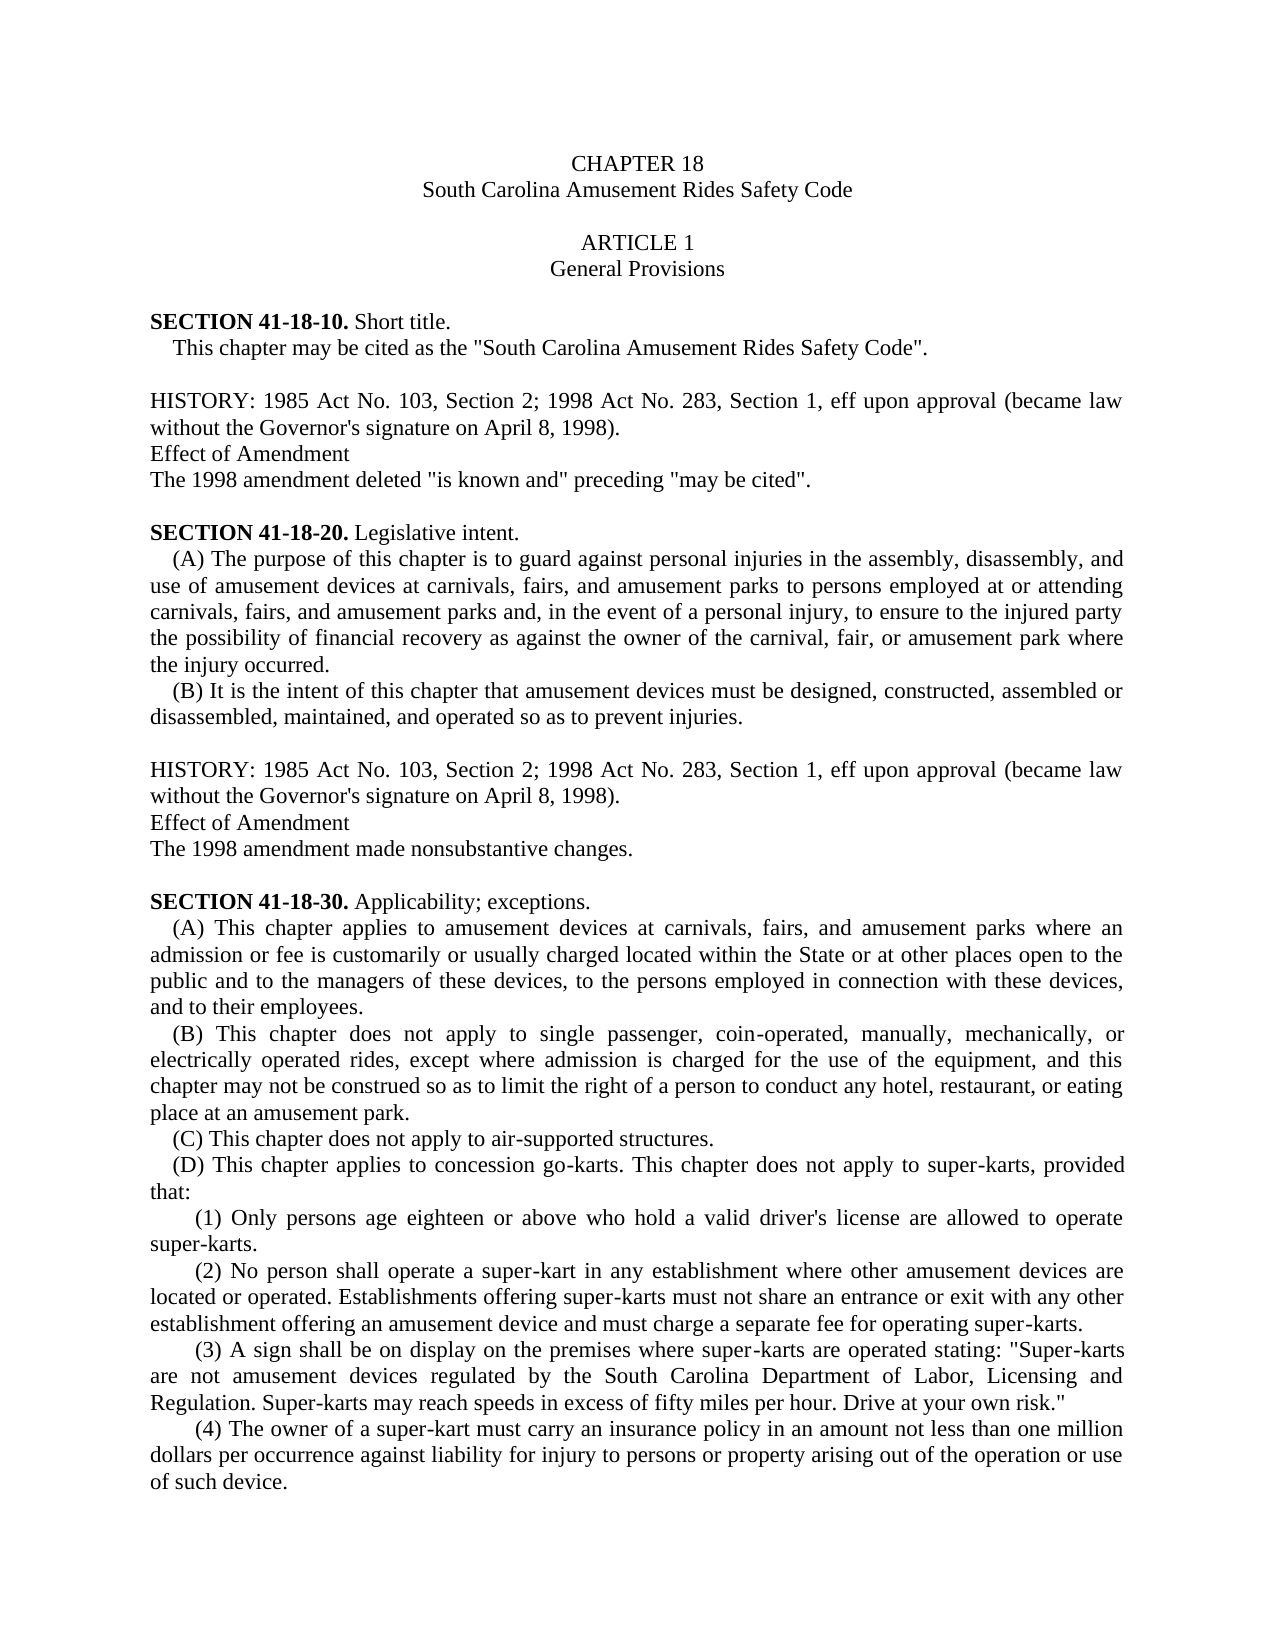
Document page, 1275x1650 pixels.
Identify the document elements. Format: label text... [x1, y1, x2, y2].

text The 1998 amendment deleted "is known and" preceding "may be cited". [150, 466, 1125, 493]
text (A) This chapter applies to amusement devices at carnivals, fairs, and amusement parks where an admission or fee is customarily or usually charged located within the State or at other places open to the public and to the managers of these devices, to the persons employed in connection with these devices, and to their employees. [150, 914, 1125, 1020]
text (4) The owner of a super-kart must carry an insurance policy in an amount not less than one million dollars per occurrence against liability for injury to persons or property arising out of the operation or use of such device. [150, 1415, 1125, 1494]
text (2) No person shall operate a super-kart in any establishment where other amusement devices are located or operated. Establishments offering super-karts must not share an entrance or exit with any other establishment offering an amusement device and must charge a separate fee for operating super-karts. [150, 1257, 1125, 1336]
text (B) It is the intent of this chapter that amusement devices must be designed, constructed, assembled or disassembled, maintained, and operated so as to prevent injuries. [150, 677, 1125, 730]
text HISTORY: 1985 Act No. 103, Section 2; 1998 Act No. 283, Section 1, eff upon approval (became law without the Governor's signature on April 8, 1998). [150, 756, 1125, 809]
text The 1998 amendment made nonsubstantive changes. [150, 835, 1125, 862]
text Effect of Amendment [150, 809, 1125, 835]
text CHAPTER 18 [150, 150, 1125, 176]
text (A) The purpose of this chapter is to guard against personal injuries in the assembly, disassembly, and use of amusement devices at carnivals, fairs, and amusement parks to persons employed at or attending carnivals, fairs, and amusement parks and, in the event of a personal injury, to ensure to the injured party the possibility of financial recovery as against the owner of the carnival, fair, or amusement park where the injury occurred. [150, 545, 1125, 677]
text (1) Only persons age eighteen or above who hold a valid driver's license are allowed to operate super-karts. [150, 1204, 1125, 1257]
text This chapter may be cited as the "South Carolina Amusement Rides Safety Code". [150, 334, 1125, 361]
text Effect of Amendment [150, 440, 1125, 466]
text South Carolina Amusement Rides Safety Code [150, 176, 1125, 203]
text SECTION 41-18-10. Short title. [150, 308, 1125, 334]
text ARTICLE 1 [150, 229, 1125, 255]
text (B) This chapter does not apply to single passenger, coin-operated, manually, mechanically, or electrically operated rides, except where admission is charged for the use of the equipment, and this chapter may not be construed so as to limit the right of a person to conduct any hotel, restaurant, or eating place at an amusement park. [150, 1020, 1125, 1125]
text SECTION 41-18-30. Applicability; exceptions. [150, 888, 1125, 914]
text General Provisions [150, 255, 1125, 282]
text (3) A sign shall be on display on the premises where super-karts are operated stating: "Super-karts are not amusement devices regulated by the South Carolina Department of Labor, Licensing and Regulation. Super-karts may reach speeds in excess of fifty miles per hour. Drive at your own risk." [150, 1336, 1125, 1415]
text (D) This chapter applies to concession go-karts. This chapter does not apply to super-karts, provided that: [150, 1151, 1125, 1204]
text SECTION 41-18-20. Legislative intent. [150, 519, 1125, 545]
text HISTORY: 1985 Act No. 103, Section 2; 1998 Act No. 283, Section 1, eff upon approval (became law without the Governor's signature on April 8, 1998). [150, 387, 1125, 440]
text (C) This chapter does not apply to air-supported structures. [150, 1125, 1125, 1151]
